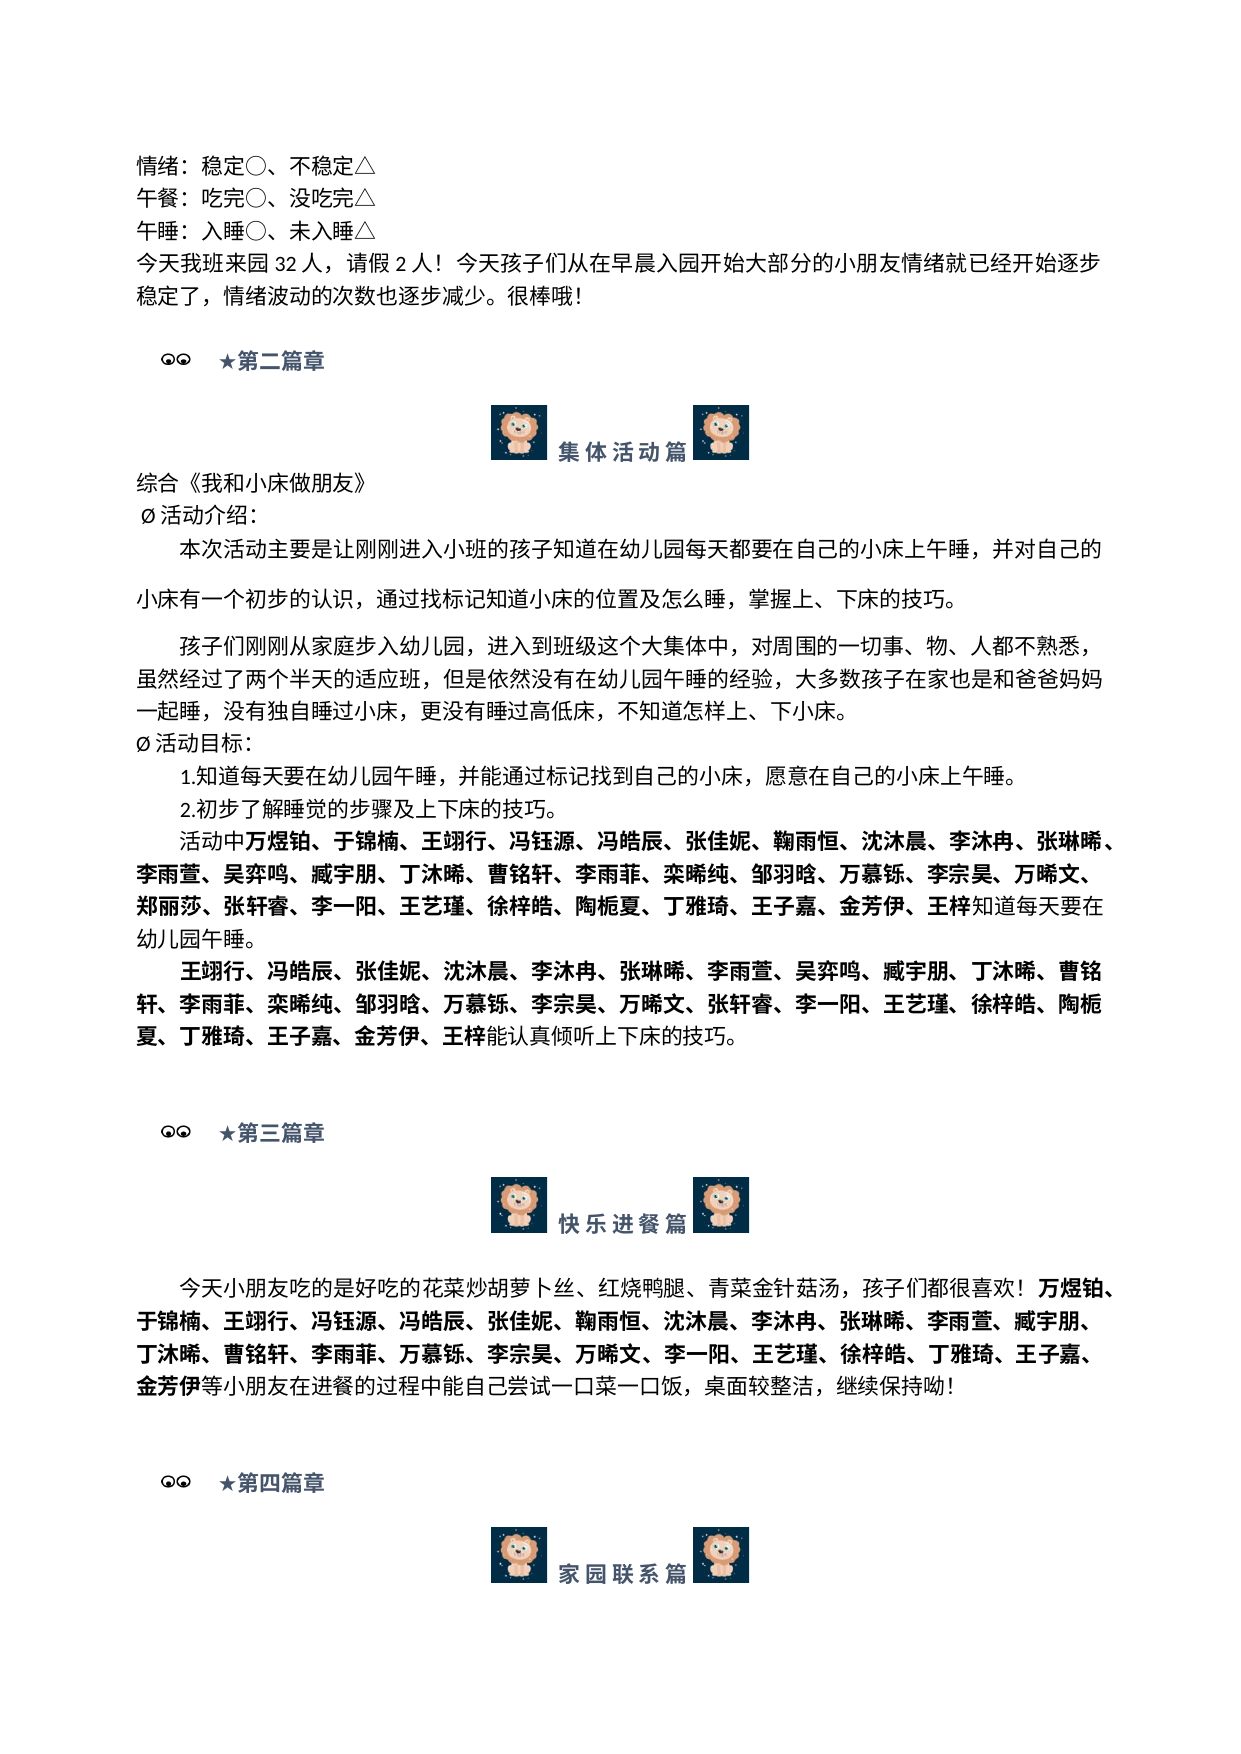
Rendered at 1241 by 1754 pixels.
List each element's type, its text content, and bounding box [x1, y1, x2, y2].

text 集 体 活 动 篇 [136, 405, 1104, 466]
text 1.知道每天要在幼儿园午睡，并能通过标记找到自己的小床，愿意在自己的小床上午睡。 [136, 759, 1104, 791]
text 家 园 联 系 篇 [136, 1528, 1104, 1589]
picture [693, 1177, 750, 1233]
picture [135, 345, 218, 369]
text 情绪：稳定○、不稳定△ [136, 149, 1104, 181]
text 综合《我和小床做朋友》 [136, 466, 1104, 499]
text ★第四篇章 [136, 1466, 1104, 1498]
text 王翊行、冯皓辰、张佳妮、沈沐晨、李沐冉、张琳晞、李雨萱、吴弈鸣、臧宇朋、丁沐晞、曹铭轩、李雨菲、栾晞纯、邹羽晗、万慕铄、李宗昊、万晞文、张轩睿、李一阳、王艺瑾、徐梓皓、陶栀夏、丁雅琦、王子嘉、金芳伊、王梓能认真倾听上下床的技巧。 [136, 954, 1104, 1051]
text 本次活动主要是让刚刚进入小班的孩子知道在幼儿园每天都要在自己的小床上午睡，并对自己的小床有一个初步的认识，通过找标记知道小床的位置及怎么睡，掌握上、下床的技巧。 [136, 531, 1104, 629]
text 午餐：吃完○、没吃完△ [136, 181, 1104, 214]
text ★第二篇章 [136, 344, 1104, 375]
picture [135, 1467, 218, 1492]
picture [693, 405, 750, 460]
text 孩子们刚刚从家庭步入幼儿园，进入到班级这个大集体中，对周围的一切事、物、人都不熟悉，虽然经过了两个半天的适应班，但是依然没有在幼儿园午睡的经验，大多数孩子在家也是和爸爸妈妈一起睡，没有独自睡过小床，更没有睡过高低床，不知道怎样上、下小床。 [136, 629, 1104, 726]
picture [693, 1527, 750, 1583]
text 活动中万煜铂、于锦楠、王翊行、冯钰源、冯皓辰、张佳妮、鞠雨恒、沈沐晨、李沐冉、张琳晞、李雨萱、吴弈鸣、臧宇朋、丁沐晞、曹铭轩、李雨菲、栾晞纯、邹羽晗、万慕铄、李宗昊、万晞文、郑丽莎、张轩睿、李一阳、王艺瑾、徐梓皓、陶栀夏、丁雅琦、王子嘉、金芳伊、王梓知道每天要在幼儿园午睡。 [136, 824, 1104, 954]
picture [491, 1527, 548, 1583]
text 今天我班来园32人，请假2人！今天孩子们从在早晨入园开始大部分的小朋友情绪就已经开始逐步稳定了，情绪波动的次数也逐步减少。很棒哦！ [136, 246, 1104, 311]
text Ø 活动介绍： [136, 499, 1104, 531]
text 午睡：入睡○、未入睡△ [136, 214, 1104, 246]
text 2.初步了解睡觉的步骤及上下床的技巧。 [136, 791, 1104, 824]
picture [135, 1117, 218, 1142]
text Ø 活动目标： [136, 726, 1104, 759]
picture [491, 1177, 548, 1233]
text 今天小朋友吃的是好吃的花菜炒胡萝卜丝、红烧鸭腿、青菜金针菇汤，孩子们都很喜欢！万煜铂、于锦楠、王翊行、冯钰源、冯皓辰、张佳妮、鞠雨恒、沈沐晨、李沐冉、张琳晞、李雨萱、臧宇朋、丁沐晞、曹铭轩、李雨菲、万慕铄、李宗昊、万晞文、李一阳、王艺瑾、徐梓皓、丁雅琦、王子嘉、金芳伊等小朋友在进餐的过程中能自己尝试一口菜一口饭，桌面较整洁，继续保持呦！ [136, 1271, 1104, 1401]
picture [491, 405, 548, 460]
text ★第三篇章 [136, 1116, 1104, 1148]
text 快 乐 进 餐 篇 [136, 1178, 1104, 1239]
